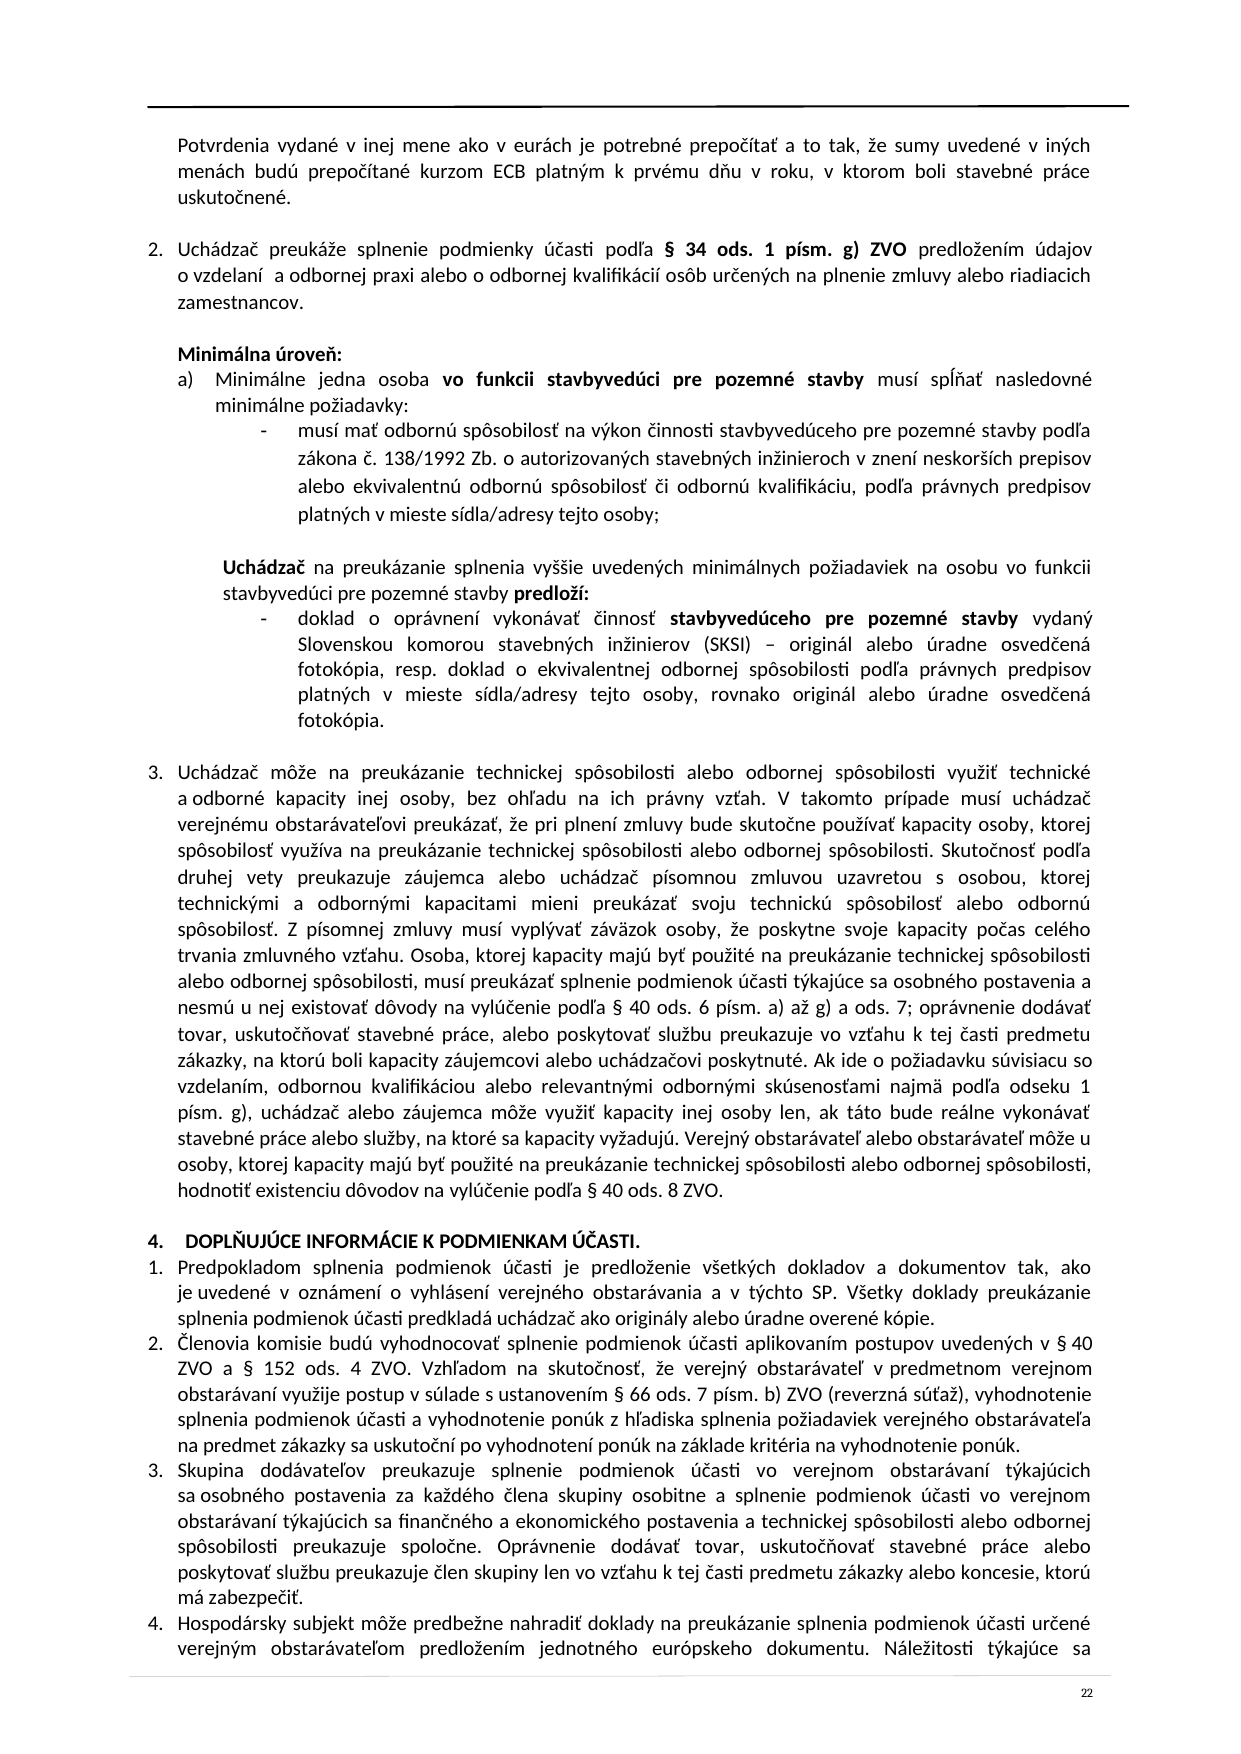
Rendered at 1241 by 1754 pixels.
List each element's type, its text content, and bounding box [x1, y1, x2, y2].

list Doplňujúce informácie k podmienkam účasti. [148, 1228, 1092, 1254]
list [148, 1610, 1092, 1661]
list Minimálne jedna osoba vo funkcii stavbyvedúci pre pozemné stavby musí spĺňať nasledovné minimálne požiadavky: [177, 367, 1092, 417]
list Členovia komisie budú vyhodnocovať splnenie podmienok účasti aplikovaním postupov uvedených v § 40 ZVO a § 152 ods. 4 ZVO. Vzhľadom na skutočnosť, že verejný obstarávateľ v predmetnom verejnom obstarávaní využije postup v súlade s ustanovením § 66 ods. 7 písm. b) ZVO (reverzná súťaž), vyhodnotenie splnenia podmienok účasti a vyhodnotenie ponúk z hľadiska splnenia požiadaviek verejného obstarávateľa na predmet zákazky sa uskutoční po vyhodnotení ponúk na základe kritéria na vyhodnotenie ponúk. [148, 1330, 1092, 1457]
list musí mať odbornú spôsobilosť na výkon činnosti stavbyvedúceho pre pozemné stavby podľa zákona č. 138/1992 Zb. o autorizovaných stavebných inžinieroch v znení neskorších prepisov alebo ekvivalentnú odbornú spôsobilosť či odbornú kvalifikáciu, podľa právnych predpisov platných v mieste sídla/adresy tejto osoby; [260, 417, 1092, 527]
list Uchádzač môže na preukázanie technickej spôsobilosti alebo odbornej spôsobilosti využiť technické a odborné kapacity inej osoby, bez ohľadu na ich právny vzťah. V takomto prípade musí uchádzač verejnému obstarávateľovi preukázať, že pri plnení zmluvy bude skutočne používať kapacity osoby, ktorej spôsobilosť využíva na preukázanie technickej spôsobilosti alebo odbornej spôsobilosti. Skutočnosť podľa druhej vety preukazuje záujemca alebo uchádzač písomnou zmluvou uzavretou s osobou, ktorej technickými a odbornými kapacitami mieni preukázať svoju technickú spôsobilosť alebo odbornú spôsobilosť. Z písomnej zmluvy musí vyplývať záväzok osoby, že poskytne svoje kapacity počas celého trvania zmluvného vzťahu. Osoba, ktorej kapacity majú byť použité na preukázanie technickej spôsobilosti alebo odbornej spôsobilosti, musí preukázať splnenie podmienok účasti týkajúce sa osobného postavenia a nesmú u nej existovať dôvody na vylúčenie podľa § 40 ods. 6 písm. a) až g) a ods. 7; oprávnenie dodávať tovar, uskutočňovať stavebné práce, alebo poskytovať službu preukazuje vo vzťahu k tej časti predmetu zákazky, na ktorú boli kapacity záujemcovi alebo uchádzačovi poskytnuté. Ak ide o požiadavku súvisiacu so vzdelaním, odbornou kvalifikáciou alebo relevantnými odbornými skúsenosťami najmä podľa odseku 1 písm. g), uchádzač alebo záujemca môže využiť kapacity inej osoby len, ak táto bude reálne vykonávať stavebné práce alebo služby, na ktoré sa kapacity vyžadujú. Verejný obstarávateľ alebo obstarávateľ môže u osoby, ktorej kapacity majú byť použité na preukázanie technickej spôsobilosti alebo odbornej spôsobilosti, hodnotiť existenciu dôvodov na vylúčenie podľa § 40 ods. 8 ZVO. [148, 759, 1092, 1203]
text Potvrdenia vydané v inej mene ako v eurách je potrebné prepočítať a to tak, že sumy uvedené v iných menách budú prepočítané kurzom ECB platným k prvému dňu v roku, v ktorom boli stavebné práce uskutočnené. [177, 131, 1092, 210]
text Minimálna úroveň: [177, 341, 1092, 367]
list Skupina dodávateľov preukazuje splnenie podmienok účasti vo verejnom obstarávaní týkajúcich sa osobného postavenia za každého člena skupiny osobitne a splnenie podmienok účasti vo verejnom obstarávaní týkajúcich sa finančného a ekonomického postavenia a technickej spôsobilosti alebo odbornej spôsobilosti preukazuje spoločne. Oprávnenie dodávať tovar, uskutočňovať stavebné práce alebo poskytovať službu preukazuje člen skupiny len vo vzťahu k tej časti predmetu zákazky alebo koncesie, ktorú má zabezpečiť. [148, 1457, 1092, 1610]
list doklad o oprávnení vykonávať činnosť stavbyvedúceho pre pozemné stavby vydaný Slovenskou komorou stavebných inžinierov (SKSI) – originál alebo úradne osvedčená fotokópia, resp. doklad o ekvivalentnej odbornej spôsobilosti podľa právnych predpisov platných v mieste sídla/adresy tejto osoby, rovnako originál alebo úradne osvedčená fotokópia. [260, 605, 1092, 732]
list Uchádzač preukáže splnenie podmienky účasti podľa § 34 ods. 1 písm. g) ZVO predložením údajov o vzdelaní a odbornej praxi alebo o odbornej kvalifikácií osôb určených na plnenie zmluvy alebo riadiacich zamestnancov. [148, 236, 1092, 314]
list Uchádzač na preukázanie splnenia vyššie uvedených minimálnych požiadaviek na osobu vo funkcii stavbyvedúci pre pozemné stavby predloží: [223, 554, 1092, 605]
list Predpokladom splnenia podmienok účasti je predloženie všetkých dokladov a dokumentov tak, ako je uvedené v oznámení o vyhlásení verejného obstarávania a v týchto SP. Všetky doklady preukázanie splnenia podmienok účasti predkladá uchádzač ako originály alebo úradne overené kópie. [148, 1254, 1092, 1330]
